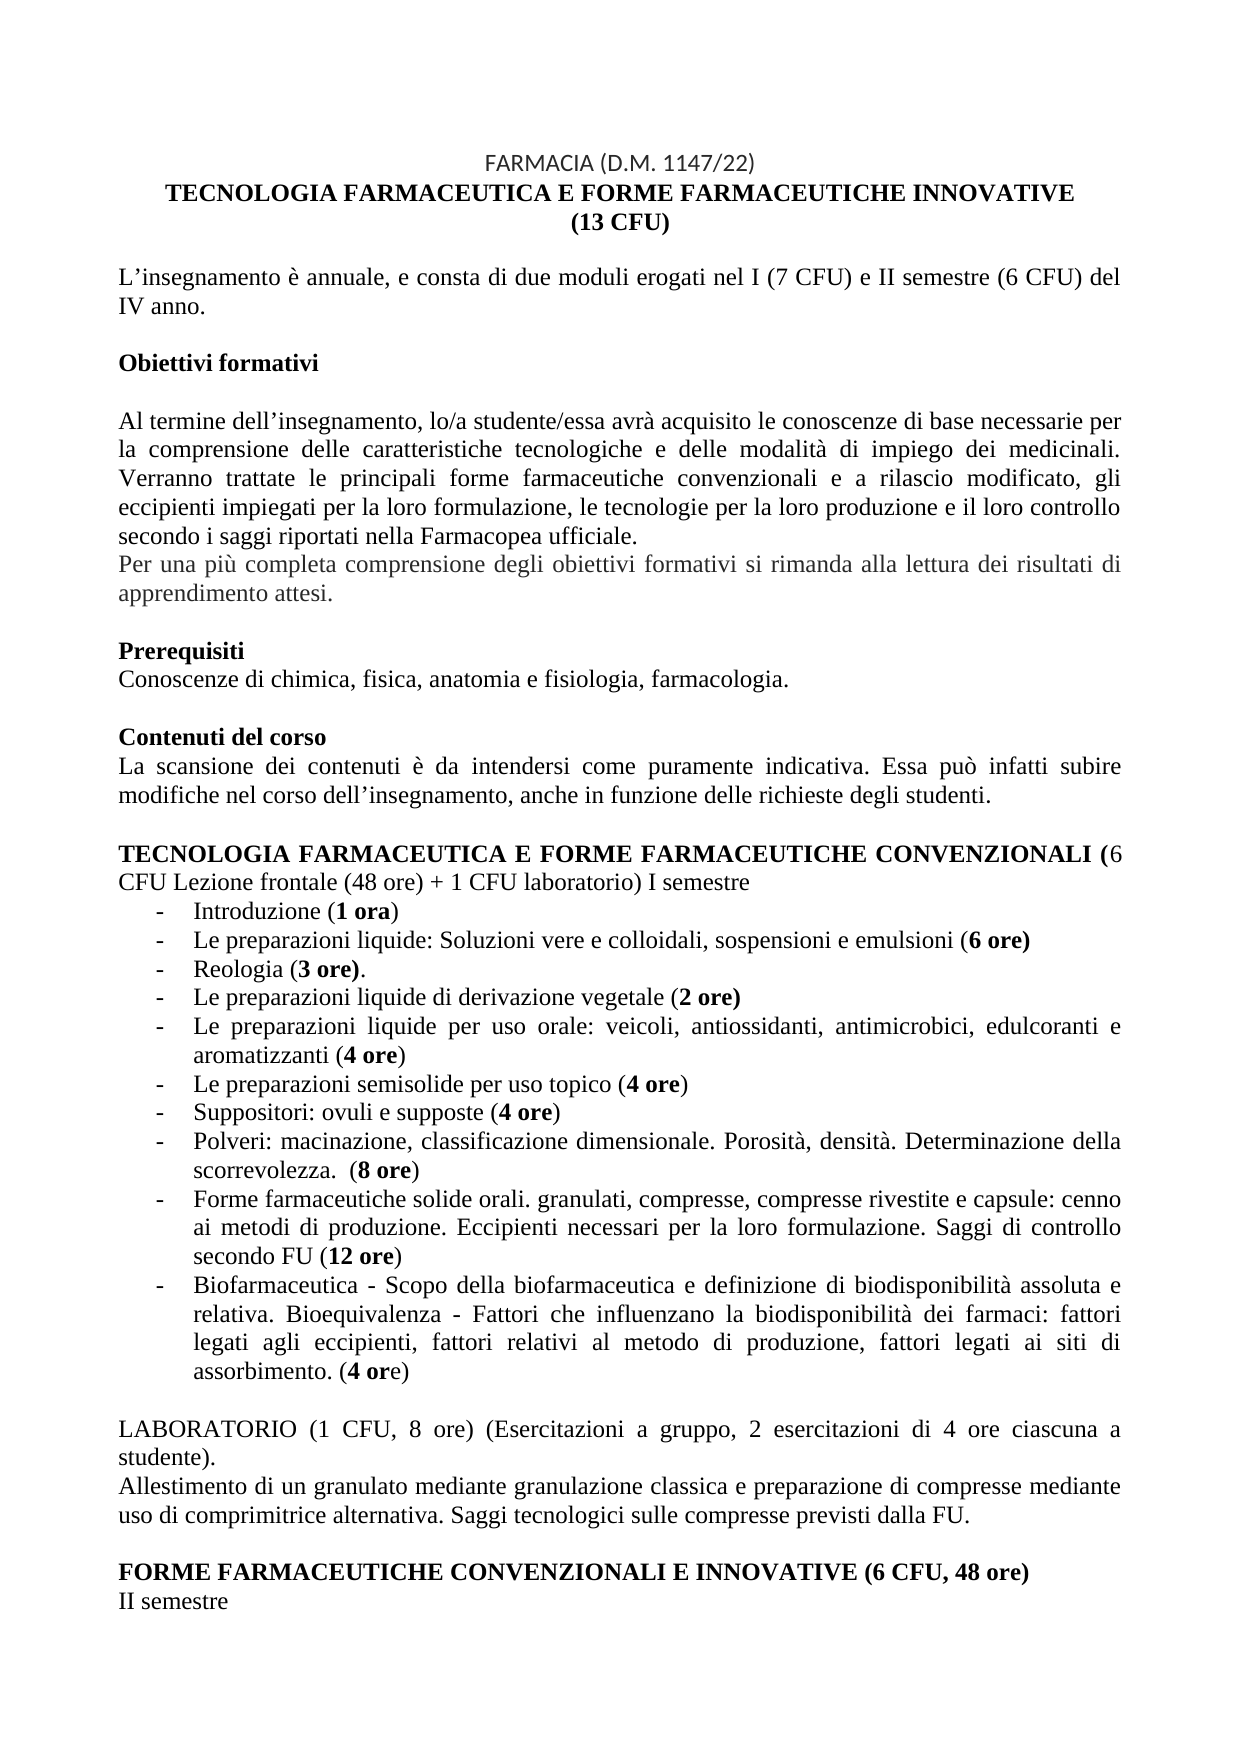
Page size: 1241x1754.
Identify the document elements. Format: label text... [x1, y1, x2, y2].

list Forme farmaceutiche solide orali. granulati, compresse, compresse rivestite e capsule: cenno ai metodi di produzione. Eccipienti necessari per la loro formulazione. Saggi di controllo secondo FU (12 ore) [156, 1184, 1122, 1270]
text LABORATORIO (1 CFU, 8 ore) (Esercitazioni a gruppo, 2 esercitazioni di 4 ore ciascuna a studente). [118, 1414, 1122, 1471]
text Allestimento di un granulato mediante granulazione classica e preparazione di compresse mediante uso di comprimitrice alternativa. Saggi tecnologici sulle compresse previsti dalla FU. [118, 1471, 1122, 1529]
list Biofarmaceutica - Scopo della biofarmaceutica e definizione di biodisponibilità assoluta e relativa. Bioequivalenza - Fattori che influenzano la biodisponibilità dei farmaci: fattori legati agli eccipienti, fattori relativi al metodo di produzione, fattori legati ai siti di assorbimento. (4 ore) [156, 1270, 1122, 1385]
text Per una più completa comprensione degli obiettivi formativi si rimanda alla lettura dei risultati di apprendimento attesi. [118, 549, 1122, 607]
list Le preparazioni semisolide per uso topico (4 ore) [156, 1069, 1122, 1097]
text Conoscenze di chimica, fisica, anatomia e fisiologia, farmacologia. [118, 664, 1122, 693]
text L’insegnamento è annuale, e consta di due moduli erogati nel I (7 CFU) e II semestre (6 CFU) del IV anno. [118, 262, 1122, 319]
text II semestre [118, 1586, 1122, 1615]
text Obiettivi formativi [118, 348, 1122, 377]
text Contenuti del corso [118, 722, 1122, 751]
list Polveri: macinazione, classificazione dimensionale. Porosità, densità. Determinazione della scorrevolezza. (8 ore) [156, 1126, 1122, 1184]
list Le preparazioni liquide di derivazione vegetale (2 ore) [156, 982, 1122, 1011]
list Introduzione (1 ora) [156, 896, 1122, 925]
text FARMACIA (D.M. 1147/22) [118, 148, 1122, 178]
text TECNOLOGIA FARMACEUTICA E FORME FARMACEUTICHE CONVENZIONALI (6 CFU Lezione frontale (48 ore) + 1 CFU laboratorio) I semestre [118, 839, 1122, 896]
text FORME FARMACEUTICHE CONVENZIONALI E INNOVATIVE (6 CFU, 48 ore) [118, 1557, 1122, 1586]
list Reologia (3 ore). [156, 954, 1122, 982]
list Suppositori: ovuli e supposte (4 ore) [156, 1097, 1122, 1126]
text (13 CFU) [118, 207, 1122, 236]
list Le preparazioni liquide: Soluzioni vere e colloidali, sospensioni e emulsioni (6 ore) [156, 925, 1122, 954]
list Le preparazioni liquide per uso orale: veicoli, antiossidanti, antimicrobici, edulcoranti e aromatizzanti (4 ore) [156, 1011, 1122, 1069]
text Al termine dell’insegnamento, lo/a studente/essa avrà acquisito le conoscenze di base necessarie per la comprensione delle caratteristiche tecnologiche e delle modalità di impiego dei medicinali. Verranno trattate le principali forme farmaceutiche convenzionali e a rilascio modificato, gli eccipienti impiegati per la loro formulazione, le tecnologie per la loro produzione e il loro controllo secondo i saggi riportati nella Farmacopea ufficiale. [118, 406, 1122, 549]
text TECNOLOGIA FARMACEUTICA E FORME FARMACEUTICHE INNOVATIVE [118, 178, 1122, 207]
text Prerequisiti [118, 636, 1122, 664]
text La scansione dei contenuti è da intendersi come puramente indicativa. Essa può infatti subire modifiche nel corso dell’insegnamento, anche in funzione delle richieste degli studenti. [118, 751, 1122, 810]
